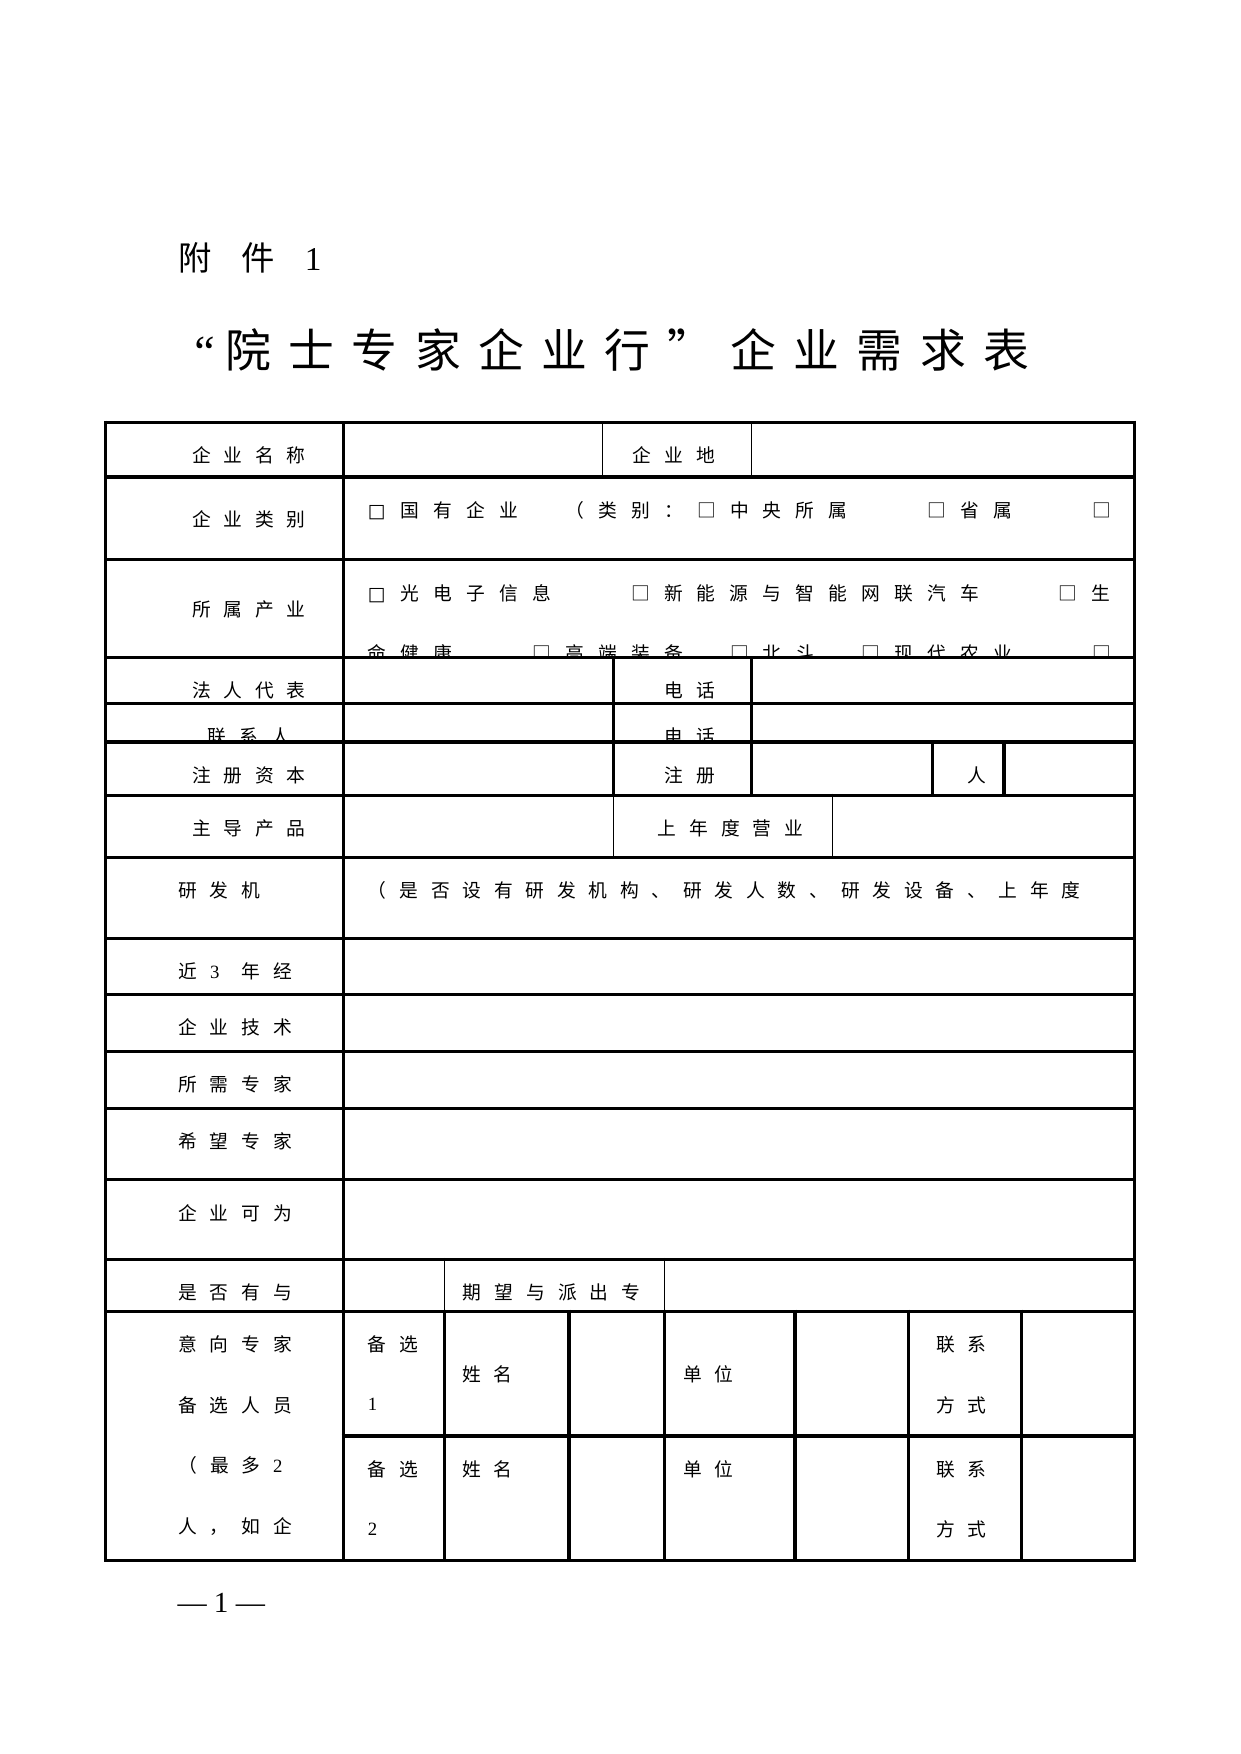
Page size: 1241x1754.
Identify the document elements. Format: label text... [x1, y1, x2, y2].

table_cell 联系人 [107, 705, 342, 740]
table_cell □国有企业 （类别：□中央所属 □省属 □市属 □县市区所属） □民营企业 （类别：□规上企业 □当地特色优势企业 □其他） [345, 479, 1133, 558]
table_cell 电话及手机 [615, 659, 750, 702]
table_cell 法人代表 [107, 659, 342, 702]
table_cell [1023, 1313, 1133, 1434]
table_header [752, 424, 1133, 475]
table_cell □光电子信息 □新能源与智能网联汽车 □生命健康 □高端装备 □北斗 □现代农业 □现代服务业 □其他 [345, 561, 1133, 656]
table_cell [1006, 744, 1133, 793]
table_cell 注册资本 [107, 744, 342, 793]
table_cell 备选1 [345, 1313, 443, 1434]
table_cell 电话及手机 [615, 705, 750, 740]
table_cell [797, 1313, 907, 1434]
text “院士专家企业行”企业需求表 [178, 286, 1062, 408]
table_cell 人数 规模 [934, 744, 1002, 793]
table_cell （是否设有研发机构、研发人数、研发设备、上年度研发投入及占营收比例等） [345, 859, 1133, 937]
table_cell [345, 797, 613, 856]
table_cell [1023, 1438, 1133, 1559]
table_cell 企业类别 [107, 479, 342, 558]
table_cell [571, 1438, 663, 1559]
table_cell 希望专家解决的具体问题（具体难题或需求及预期目标） [107, 1110, 342, 1178]
table_cell [345, 744, 612, 793]
table_cell 所需专家研究领域及研究方向 [107, 1053, 342, 1107]
table_cell [797, 1438, 907, 1559]
table_cell 所属产业 [107, 561, 342, 656]
table_cell 研发机构、研发人员和上年度研发投入情况 [107, 859, 342, 937]
table_cell [345, 705, 612, 740]
table_cell [345, 940, 1133, 993]
table_cell [345, 1053, 1133, 1107]
table_cell 注册时间 [615, 744, 750, 793]
table_cell [665, 1261, 1133, 1309]
table_cell 姓名 [446, 1438, 567, 1559]
table_cell [753, 705, 1133, 740]
table_cell [345, 1110, 1133, 1178]
table_cell 期望与派出专家开展的合作项目 [445, 1261, 664, 1309]
table_cell 是否有与专家长期合作需求 [107, 1261, 342, 1309]
table_header 企业地址 [603, 424, 751, 475]
table_cell 联系方式 [910, 1438, 1020, 1559]
table_cell [571, 1313, 663, 1434]
text 附件1 [115, 226, 1062, 286]
table_cell [833, 797, 1133, 856]
table_header [345, 424, 602, 475]
table_cell 上年度营业收入 （万元） [614, 797, 832, 856]
table_cell 备选2 [345, 1438, 443, 1559]
table_cell [345, 1261, 444, 1309]
table_cell [345, 1181, 1133, 1258]
table_cell 联系方式 [910, 1313, 1020, 1434]
table_cell 意向专家备选人员（最多2人，如企业已有意向人选并协商一致的，请备注说明。） [107, 1313, 342, 1559]
table_cell 企业可为专家提供的配套条件（团队配置、资金支持、生活、工作待遇等） [107, 1181, 342, 1258]
table_cell 单位 [666, 1313, 793, 1434]
table_cell 近3年经营状况及业绩（300字以内） [107, 940, 342, 993]
table_header 企业名称 [107, 424, 342, 475]
table_cell [345, 659, 612, 702]
table_cell [753, 744, 931, 793]
table_cell 主导产品 或服务 [107, 797, 342, 856]
table_cell [753, 659, 1133, 702]
table_cell [345, 996, 1133, 1049]
table_cell 姓名 [446, 1313, 567, 1434]
table_cell 单位 [666, 1438, 793, 1559]
table_cell 企业技术需求（300字以内） [107, 996, 342, 1049]
